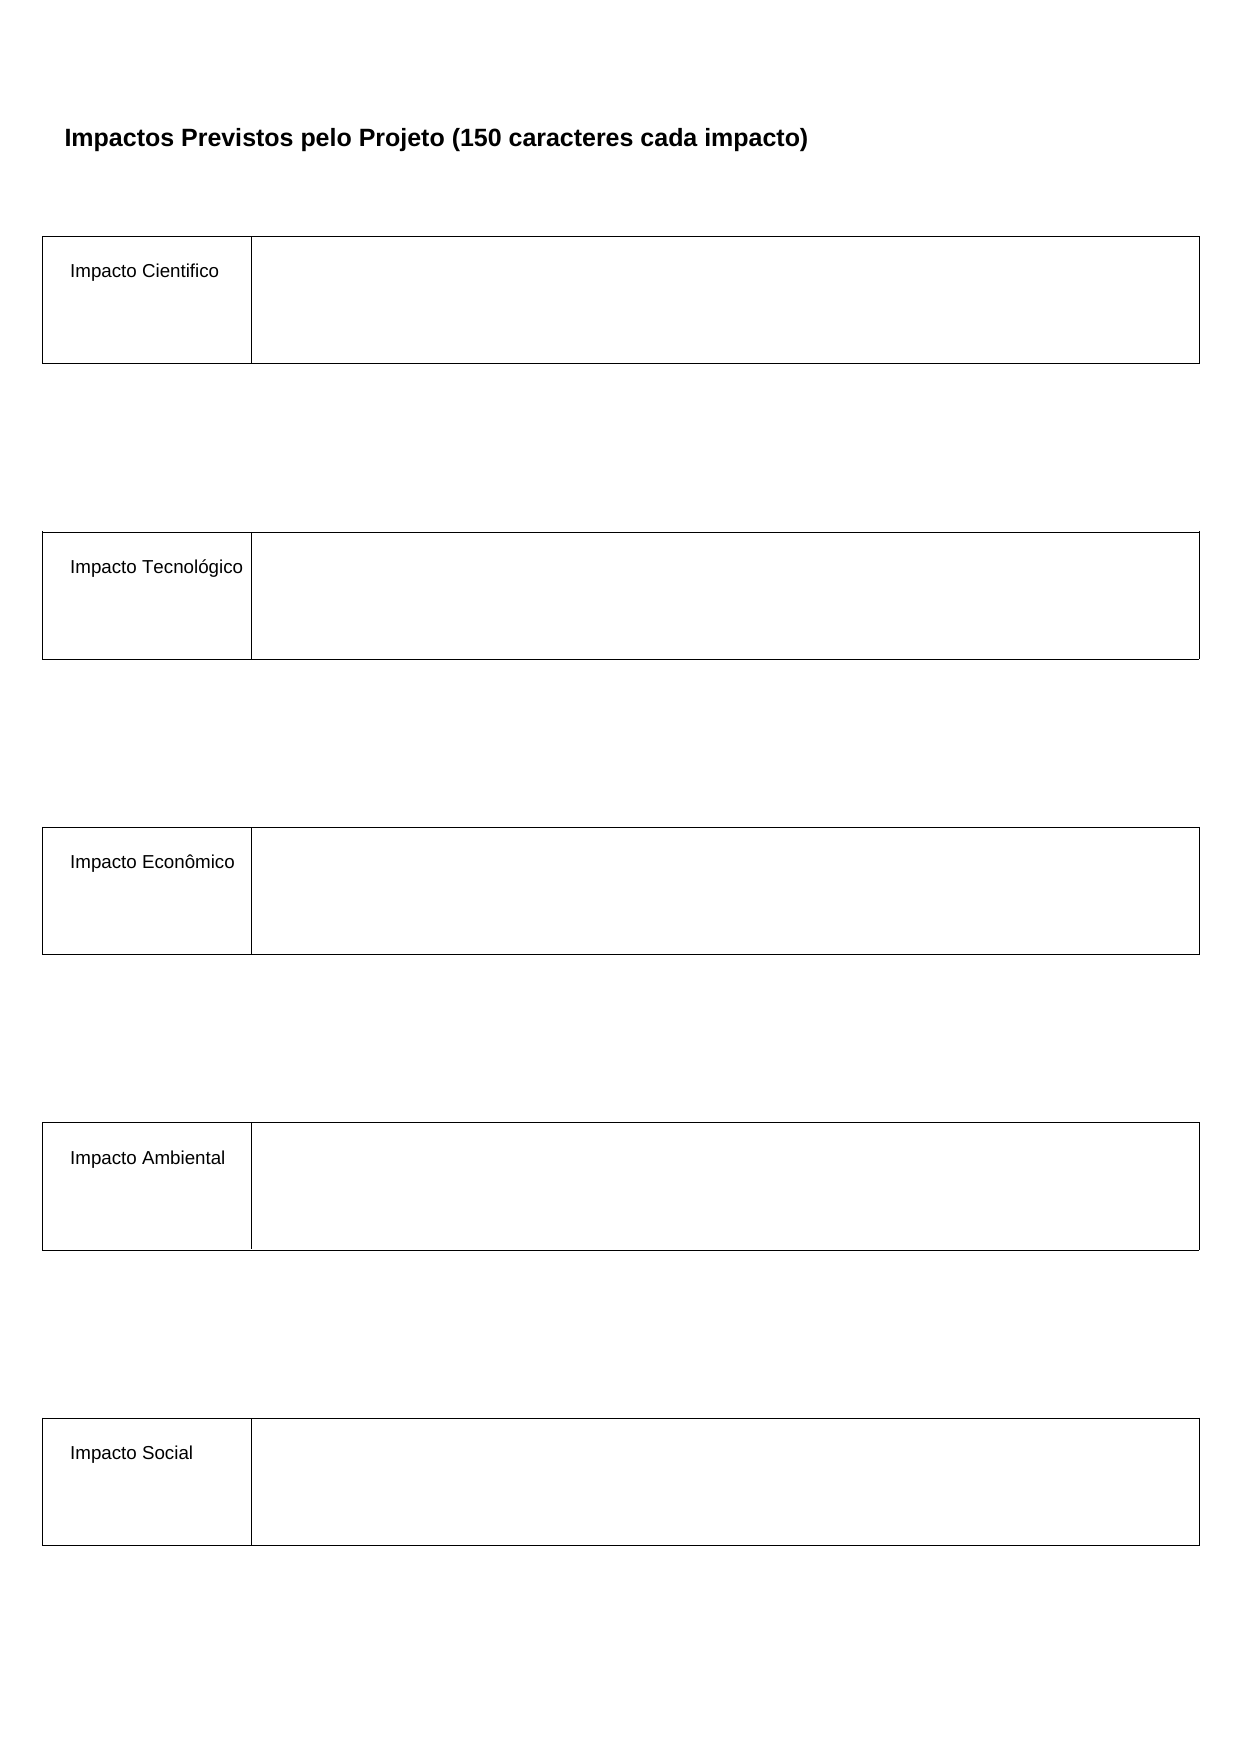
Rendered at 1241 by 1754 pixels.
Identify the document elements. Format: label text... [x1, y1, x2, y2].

table_header Impacto Cientifico [43, 237, 251, 363]
table_header [252, 1123, 1199, 1249]
text Impactos Previstos pelo Projeto (150 caracteres cada impacto) [64, 123, 1199, 152]
table_header [252, 1419, 1199, 1545]
table_header Impacto Tecnológico [43, 533, 251, 659]
table_header Impacto Social [43, 1419, 251, 1545]
table_header [252, 828, 1199, 954]
table_header Impacto Econômico [43, 828, 251, 954]
table_header [252, 533, 1199, 659]
table_header Impacto Ambiental [43, 1123, 251, 1249]
table_header [252, 237, 1199, 363]
